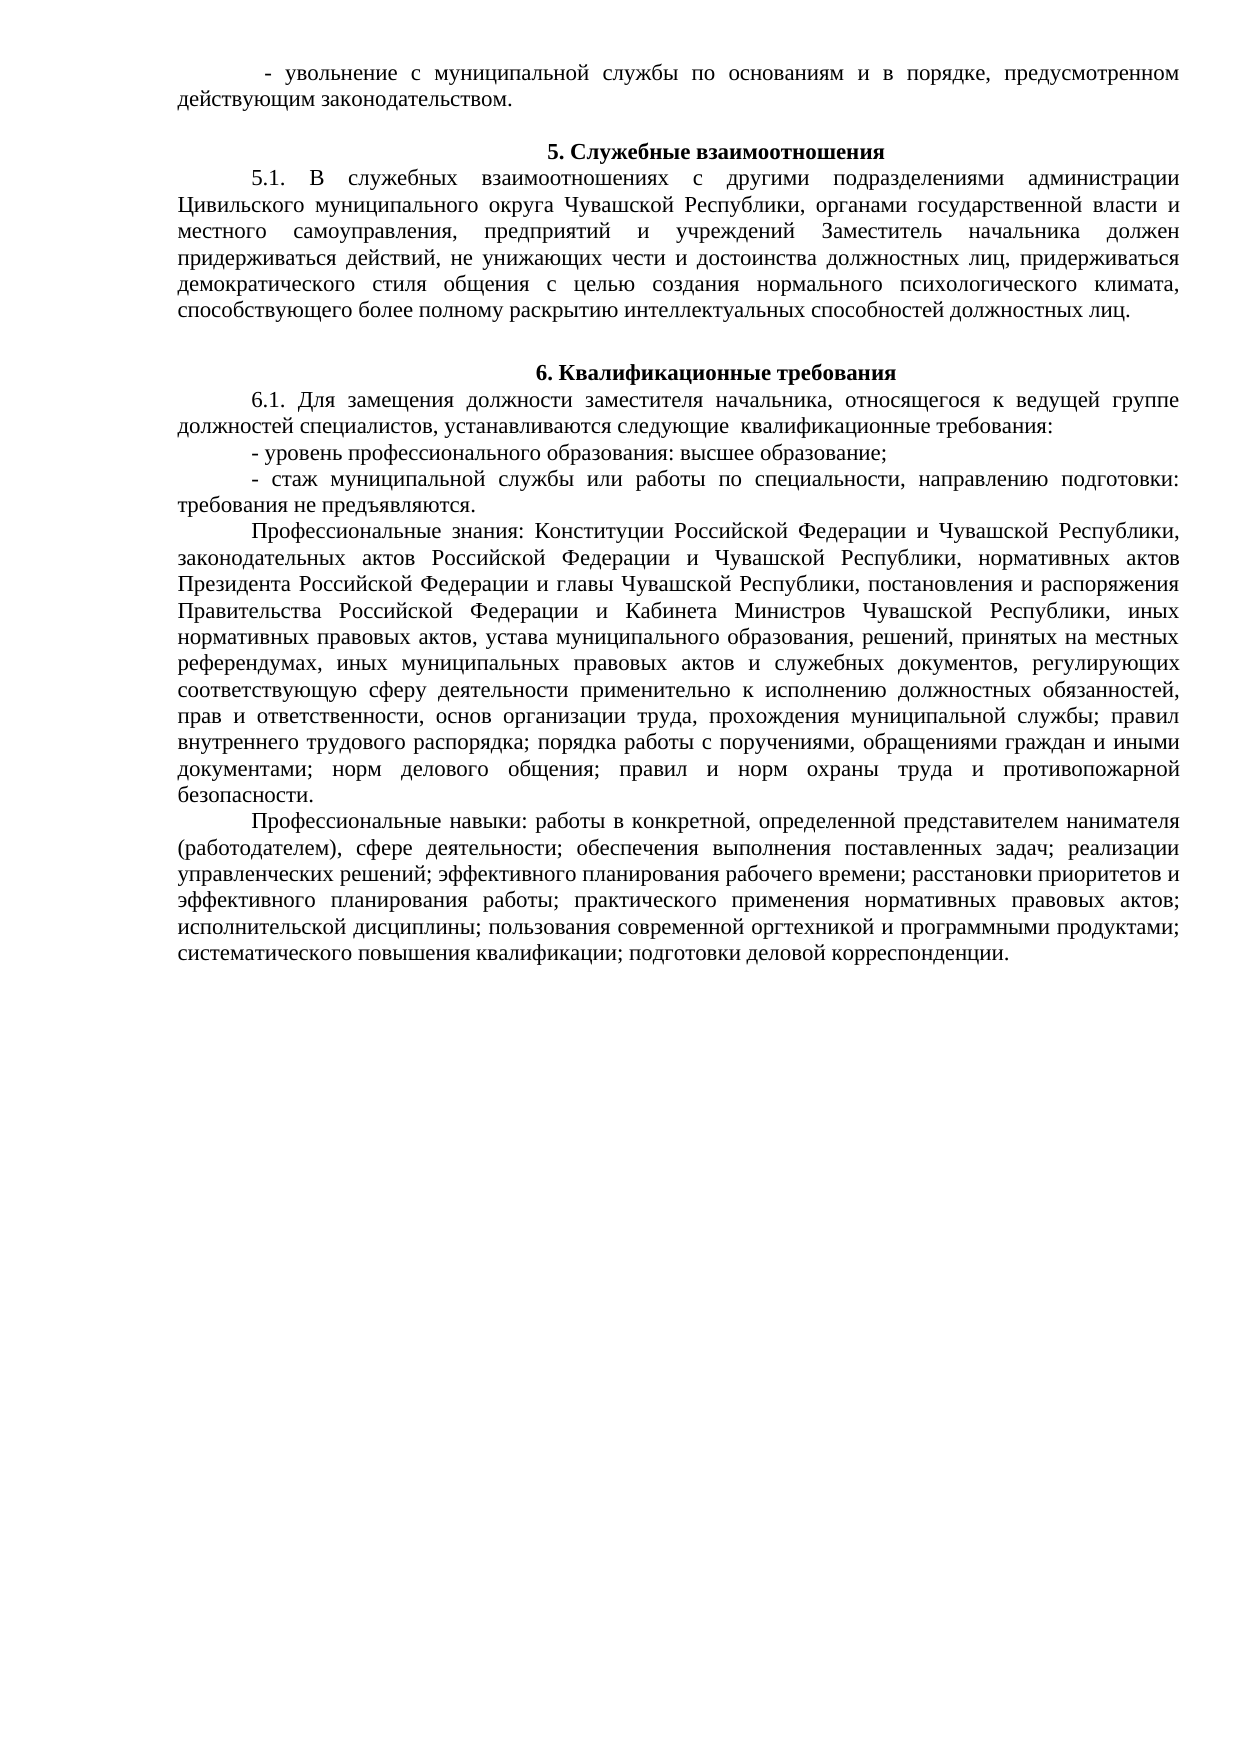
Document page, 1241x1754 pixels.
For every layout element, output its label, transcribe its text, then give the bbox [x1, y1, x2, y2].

text - уровень профессионального образования: высшее образование; [177, 438, 1181, 465]
text - стаж муниципальной службы или работы по специальности, направлению подготовки: требования не предъявляются. [177, 465, 1181, 518]
text Профессиональные навыки: работы в конкретной, определенной представителем нанимателя (работодателем), сфере деятельности; обеспечения выполнения поставленных задач; реализации управленческих решений; эффективного планирования рабочего времени; расстановки приоритетов и эффективного планирования работы; практического применения нормативных правовых актов; исполнительской дисциплины; пользования современной оргтехникой и программными продуктами; систематического повышения квалификации; подготовки деловой корреспонденции. [177, 807, 1181, 966]
text 6. Квалификационные требования [177, 359, 1181, 386]
text 6.1. Для замещения должности заместителя начальника, относящегося к ведущей группе должностей специалистов, устанавливаются следующие квалификационные требования: [177, 386, 1181, 438]
text - увольнение с муниципальной службы по основаниям и в порядке, предусмотренном действующим законодательством. [177, 59, 1181, 112]
text 5. Служебные взаимоотношения [177, 138, 1181, 164]
text 5.1. В служебных взаимоотношениях с другими подразделениями администрации Цивильского муниципального округа Чувашской Республики, органами государственной власти и местного самоуправления, предприятий и учреждений Заместитель начальника должен придерживаться действий, не унижающих чести и достоинства должностных лиц, придерживаться демократического стиля общения с целью создания нормального психологического климата, способствующего более полному раскрытию интеллектуальных способностей должностных лиц. [177, 164, 1181, 323]
text Профессиональные знания: Конституции Российской Федерации и Чувашской Республики, законодательных актов Российской Федерации и Чувашской Республики, нормативных актов Президента Российской Федерации и главы Чувашской Республики, постановления и распоряжения Правительства Российской Федерации и Кабинета Министров Чувашской Республики, иных нормативных правовых актов, устава муниципального образования, решений, принятых на местных референдумах, иных муниципальных правовых актов и служебных документов, регулирующих соответствующую сферу деятельности применительно к исполнению должностных обязанностей, прав и ответственности, основ организации труда, прохождения муниципальной службы; правил внутреннего трудового распорядка; порядка работы с поручениями, обращениями граждан и иными документами; норм делового общения; правил и норм охраны труда и противопожарной безопасности. [177, 518, 1181, 807]
